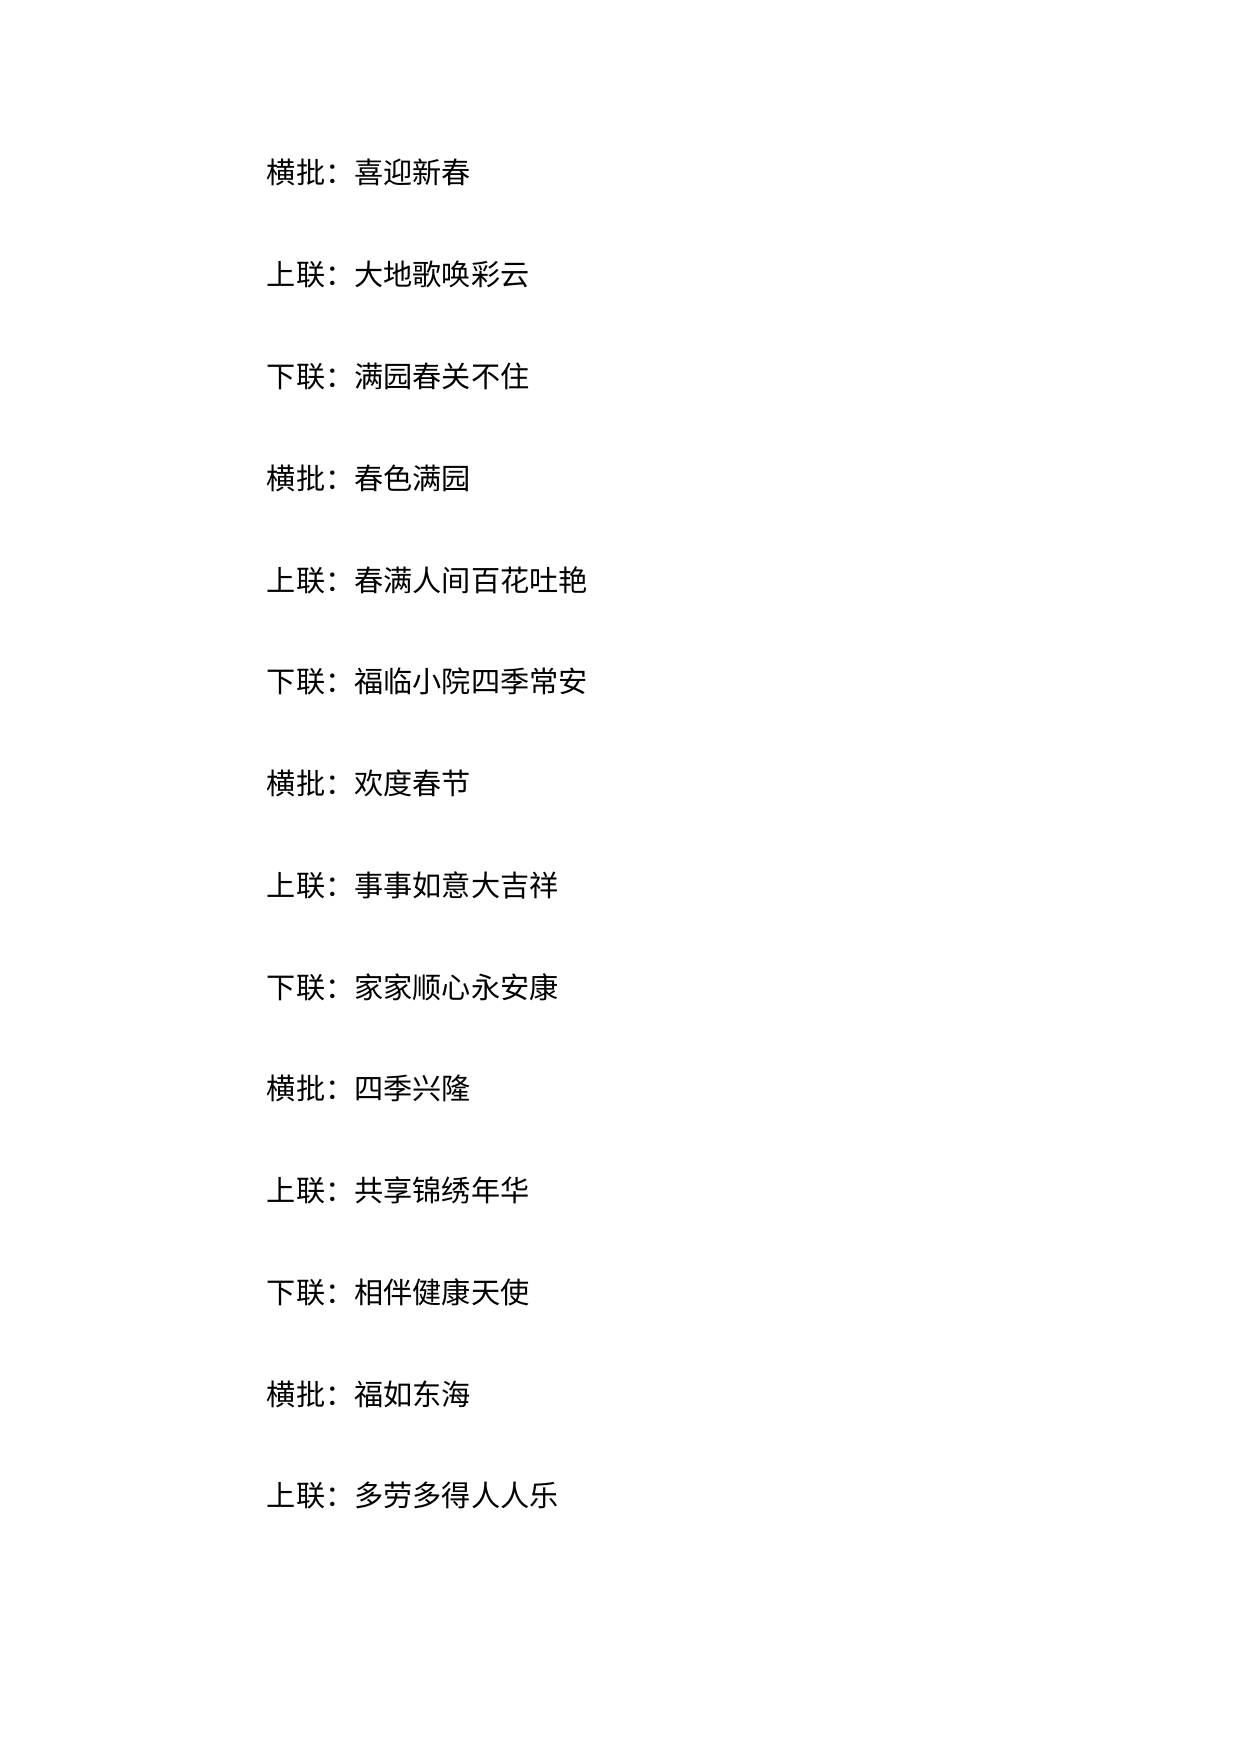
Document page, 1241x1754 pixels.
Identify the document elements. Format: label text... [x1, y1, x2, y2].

text 下联：福临小院四季常安 [150, 659, 1090, 701]
text 横批：春色满园 [150, 455, 1090, 498]
text 横批：欢度春节 [150, 761, 1090, 803]
text 上联：共享锦绣年华 [150, 1168, 1090, 1210]
text 上联：多劳多得人人乐 [150, 1473, 1090, 1515]
text 横批：福如东海 [150, 1371, 1090, 1413]
text 上联：春满人间百花吐艳 [150, 557, 1090, 599]
text 下联：家家顺心永安康 [150, 964, 1090, 1006]
text 下联：满园春关不住 [150, 353, 1090, 396]
text 下联：相伴健康天使 [150, 1269, 1090, 1312]
text 上联：事事如意大吉祥 [150, 862, 1090, 905]
text 横批：喜迎新春 [150, 150, 1090, 192]
text 上联：大地歌唤彩云 [150, 252, 1090, 294]
text 横批：四季兴隆 [150, 1066, 1090, 1108]
